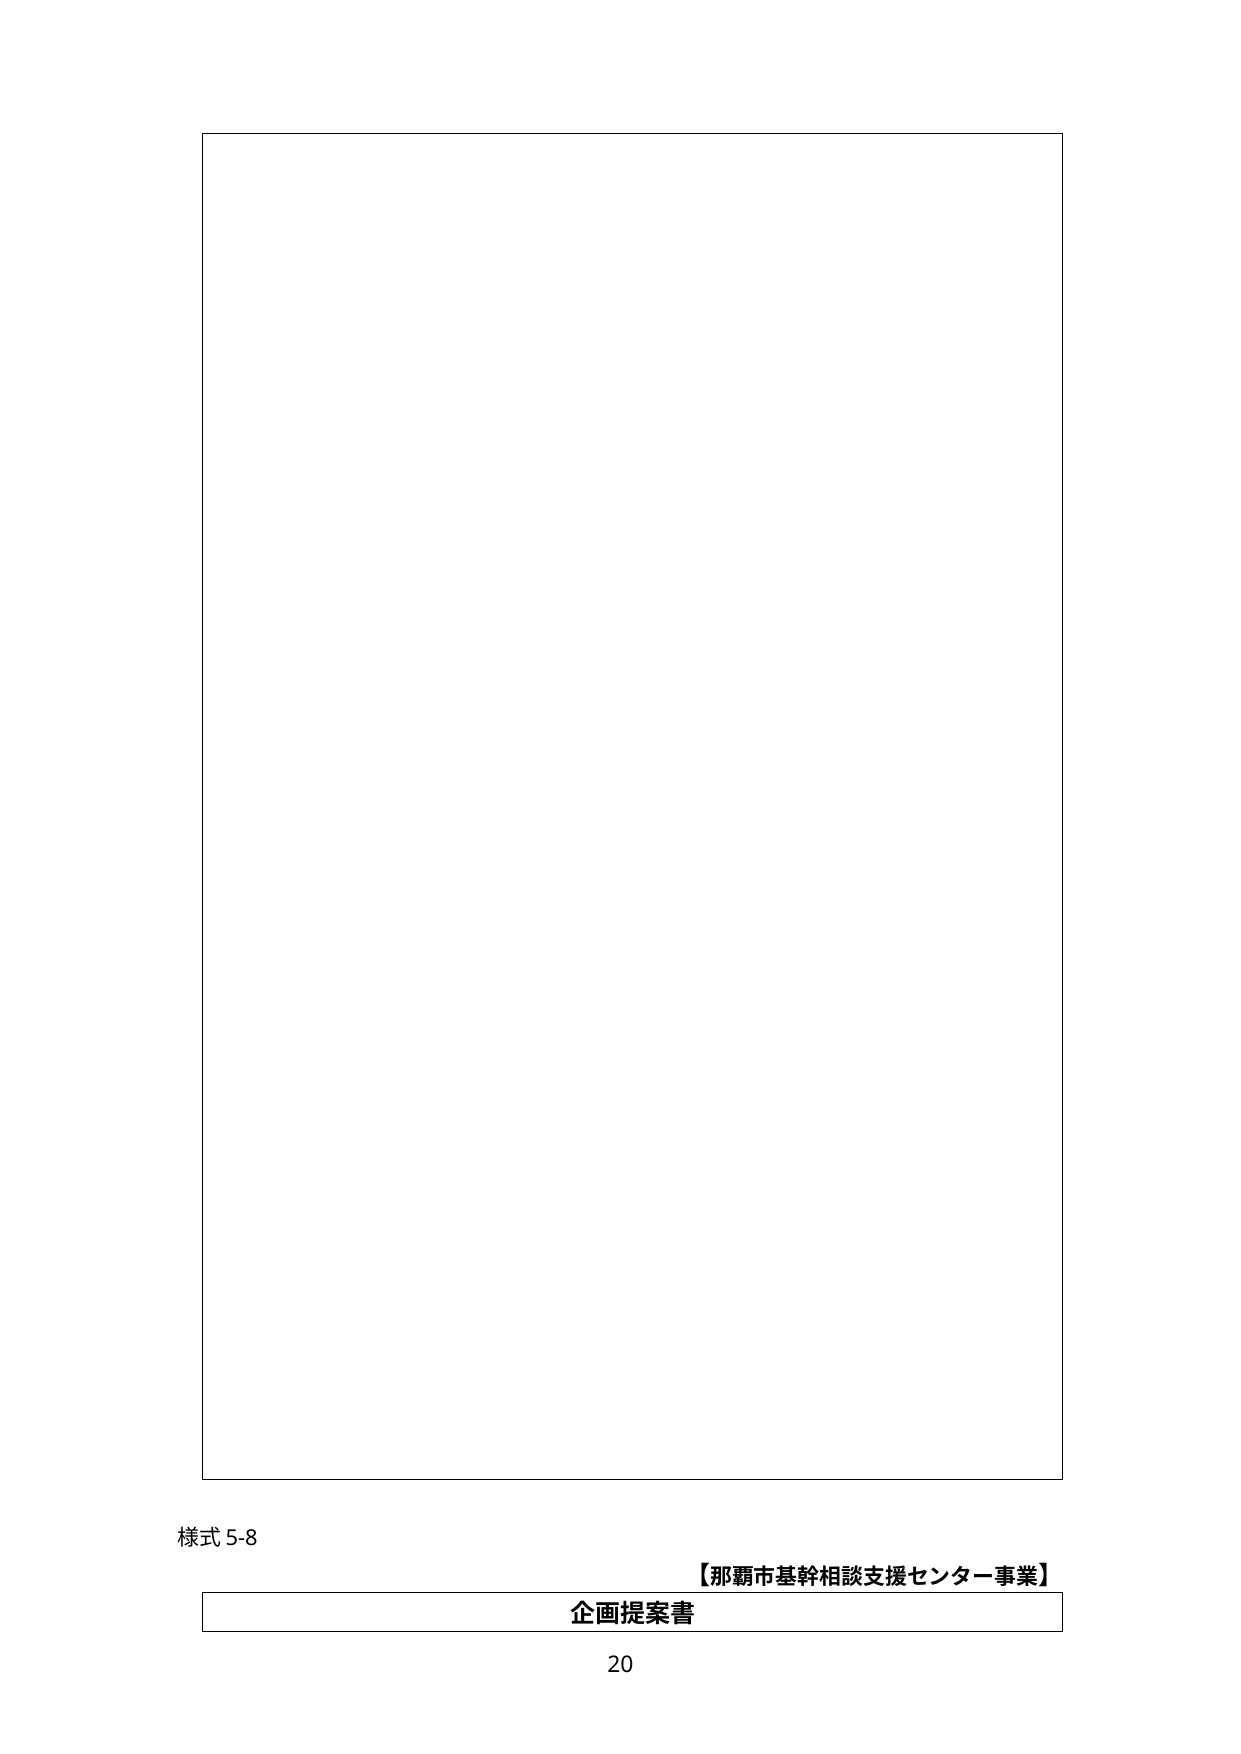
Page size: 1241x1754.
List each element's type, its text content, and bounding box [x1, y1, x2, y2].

text 【那覇市基幹相談支援センター事業】 [202, 1554, 1063, 1592]
table_header 企画提案書 [203, 1593, 1062, 1631]
text 様式5-8 [177, 1517, 1063, 1554]
table_cell [203, 134, 1062, 1478]
